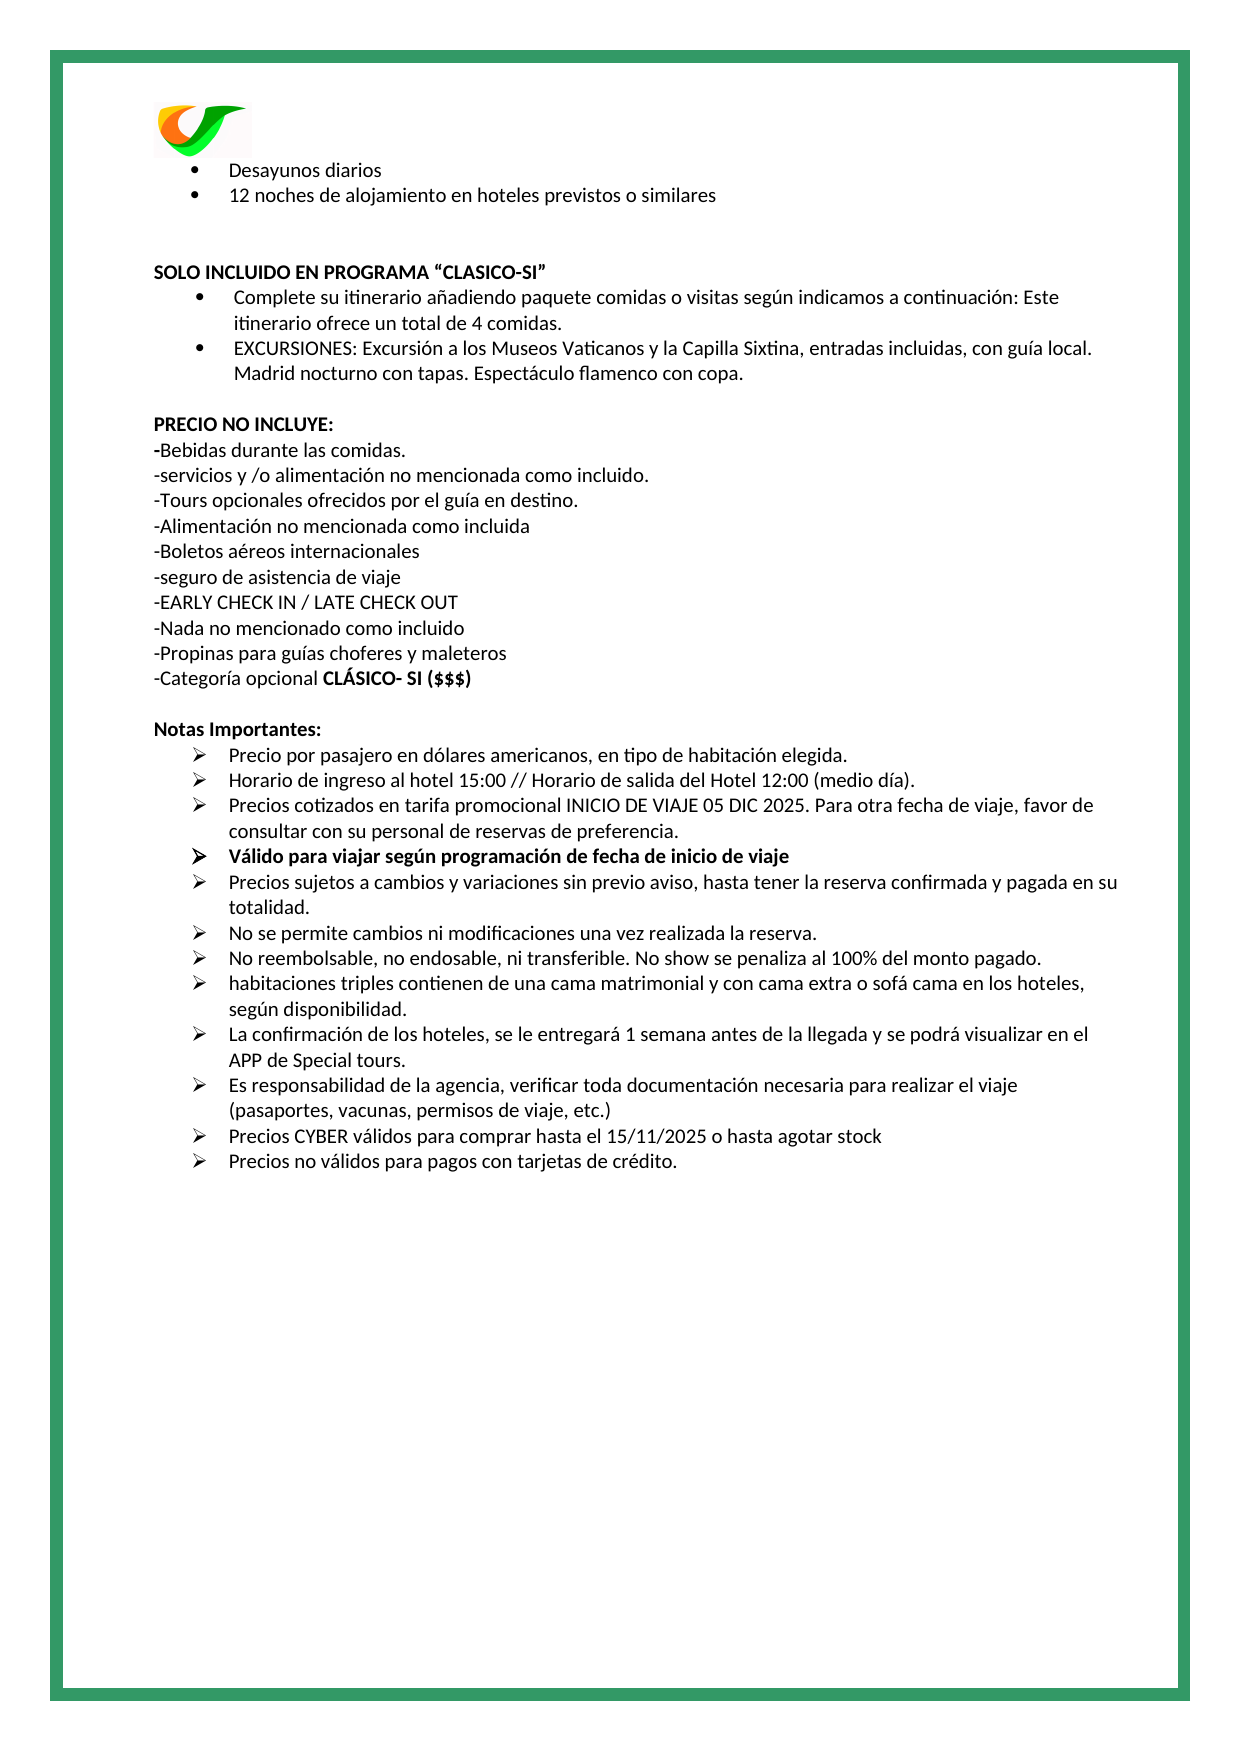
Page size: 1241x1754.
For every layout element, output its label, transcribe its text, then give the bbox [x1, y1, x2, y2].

text -Boletos aéreos internacionales [153, 538, 1122, 564]
text -Bebidas durante las comidas. [153, 437, 1122, 462]
list Precios no válidos para pagos con tarjetas de crédito. [191, 1148, 1122, 1174]
list Horario de ingreso al hotel 15:00 // Horario de salida del Hotel 12:00 (medio día). [191, 767, 1122, 793]
text SOLO INCLUIDO EN PROGRAMA “CLASICO-SI” [153, 259, 1122, 284]
text PRECIO NO INCLUYE: [153, 411, 1122, 437]
text -Nada no mencionado como incluido [153, 615, 1122, 640]
list habitaciones triples contienen de una cama matrimonial y con cama extra o sofá cama en los hoteles, según disponibilidad. [191, 971, 1122, 1021]
list No reembolsable, no endosable, ni transferible. No show se penaliza al 100% del monto pagado. [191, 945, 1122, 971]
list 12 noches de alojamiento en hoteles previstos o similares [191, 183, 1122, 208]
list Precios sujetos a cambios y variaciones sin previo aviso, hasta tener la reserva confirmada y pagada en su totalidad. [191, 869, 1122, 920]
list Precios cotizados en tarifa promocional INICIO DE VIAJE 05 DIC 2025. Para otra fecha de viaje, favor de consultar con su personal de reservas de preferencia. [191, 793, 1122, 843]
list Precio por pasajero en dólares americanos, en tipo de habitación elegida. [191, 742, 1122, 767]
text -seguro de asistencia de viaje [153, 564, 1122, 589]
list No se permite cambios ni modificaciones una vez realizada la reserva. [191, 920, 1122, 945]
text -Alimentación no mencionada como incluida [153, 513, 1122, 538]
list Complete su itinerario añadiendo paquete comidas o visitas según indicamos a continuación: Este itinerario ofrece un total de 4 comidas. [196, 284, 1122, 335]
text -EARLY CHECK IN / LATE CHECK OUT [153, 589, 1122, 615]
list Desayunos diarios [191, 157, 1122, 183]
text -Tours opcionales ofrecidos por el guía en destino. [153, 488, 1122, 513]
list Precios CYBER válidos para comprar hasta el 15/11/2025 o hasta agotar stock [191, 1123, 1122, 1148]
list EXCURSIONES: Excursión a los Museos Vaticanos y la Capilla Sixtina, entradas incluidas, con guía local. Madrid nocturno con tapas. Espectáculo flamenco con copa. [196, 335, 1122, 386]
text -Categoría opcional CLÁSICO- SI ($$$) [153, 666, 1122, 691]
list Válido para viajar según programación de fecha de inicio de viaje [191, 843, 1122, 869]
picture [153, 102, 252, 158]
text -servicios y /o alimentación no mencionada como incluido. [153, 462, 1122, 488]
text -Propinas para guías choferes y maleteros [153, 640, 1122, 666]
list La confirmación de los hoteles, se le entregará 1 semana antes de la llegada y se podrá visualizar en el APP de Special tours. [191, 1021, 1122, 1072]
text Notas Importantes: [153, 716, 1122, 742]
list Es responsabilidad de la agencia, verificar toda documentación necesaria para realizar el viaje (pasaportes, vacunas, permisos de viaje, etc.) [191, 1072, 1122, 1123]
